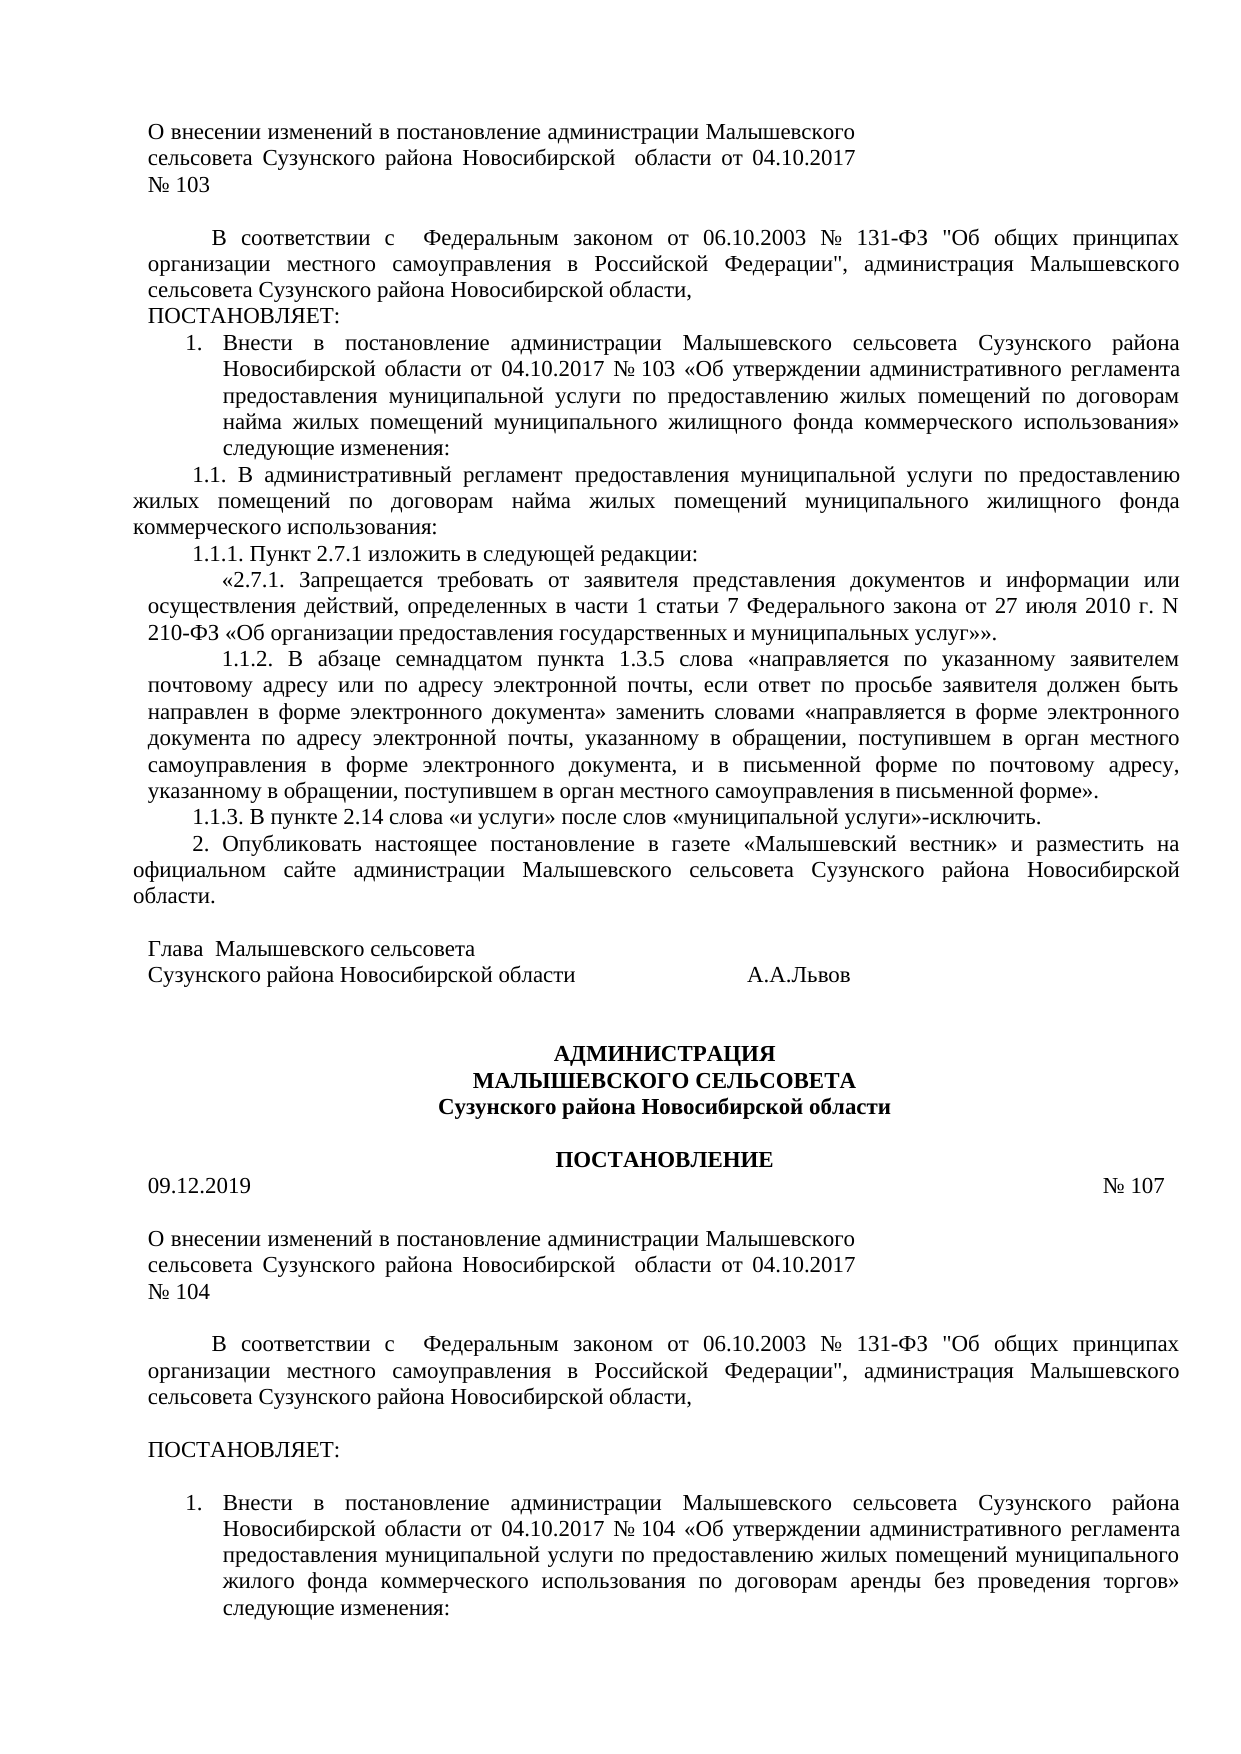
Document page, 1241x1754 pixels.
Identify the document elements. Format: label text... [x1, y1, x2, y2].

text 1.1.3. В пункте 2.14 слова «и услуги» после слов «муниципальной услуги»-исключить. [133, 803, 1181, 830]
text ПОСТАНОВЛЯЕТ: [148, 303, 1181, 329]
text О внесении изменений в постановление администрации Малышевского сельсовета Сузунского района Новосибирской области от 04.10.2017 № 103 [148, 118, 856, 197]
text ПОСТАНОВЛЯЕТ: [148, 1436, 1181, 1462]
list Внести в постановление администрации Малышевского сельсовета Сузунского района Новосибирской области от 04.10.2017 № 103 «Об утверждении административного регламента предоставления муниципальной услуги по предоставлению жилых помещений по договорам найма жилых помещений муниципального жилищного фонда коммерческого использования» следующие изменения: [185, 329, 1181, 461]
text Сузунского района Новосибирской области [148, 1093, 1181, 1119]
list Внести в постановление администрации Малышевского сельсовета Сузунского района Новосибирской области от 04.10.2017 № 104 «Об утверждении административного регламента предоставления муниципальной услуги по предоставлению жилых помещений муниципального жилого фонда коммерческого использования по договорам аренды без проведения торгов» следующие изменения: [185, 1488, 1181, 1620]
text В соответствии с Федеральным законом от 06.10.2003 № 131-ФЗ "Об общих принципах организации местного самоуправления в Российской Федерации", администрация Малышевского сельсовета Сузунского района Новосибирской области, [148, 1330, 1181, 1409]
text 1.1. В административный регламент предоставления муниципальной услуги по предоставлению жилых помещений по договорам найма жилых помещений муниципального жилищного фонда коммерческого использования: [133, 461, 1181, 540]
text В соответствии с Федеральным законом от 06.10.2003 № 131-ФЗ "Об общих принципах организации местного самоуправления в Российской Федерации", администрация Малышевского сельсовета Сузунского района Новосибирской области, [148, 223, 1181, 303]
text 2. Опубликовать настоящее постановление в газете «Малышевский вестник» и разместить на официальном сайте администрации Малышевского сельсовета Сузунского района Новосибирской области. [133, 830, 1181, 909]
text 09.12.2019 № 107 [148, 1172, 1181, 1199]
text 1.1.1. Пункт 2.7.1 изложить в следующей редакции: [148, 540, 1181, 566]
text Глава Малышевского сельсовета [148, 935, 1181, 961]
text АДМИНИСТРАЦИЯ [148, 1041, 1181, 1067]
text МАЛЫШЕВСКОГО СЕЛЬСОВЕТА [148, 1067, 1181, 1093]
text «2.7.1. Запрещается требовать от заявителя представления документов и информации или осуществления действий, определенных в части 1 статьи 7 Федерального закона от 27 июля 2010 г. N 210-ФЗ «Об организации предоставления государственных и муниципальных услуг»». [148, 566, 1181, 645]
text ПОСТАНОВЛЕНИЕ [148, 1146, 1181, 1172]
text Сузунского района Новосибирской области А.А.Львов [148, 961, 1181, 988]
text 1.1.2. В абзаце семнадцатом пункта 1.3.5 слова «направляется по указанному заявителем почтовому адресу или по адресу электронной почты, если ответ по просьбе заявителя должен быть направлен в форме электронного документа» заменить словами «направляется в форме электронного документа по адресу электронной почты, указанному в обращении, поступившем в орган местного самоуправления в форме электронного документа, и в письменной форме по почтовому адресу, указанному в обращении, поступившем в орган местного самоуправления в письменной форме». [148, 645, 1181, 803]
text О внесении изменений в постановление администрации Малышевского сельсовета Сузунского района Новосибирской области от 04.10.2017 № 104 [148, 1225, 856, 1304]
